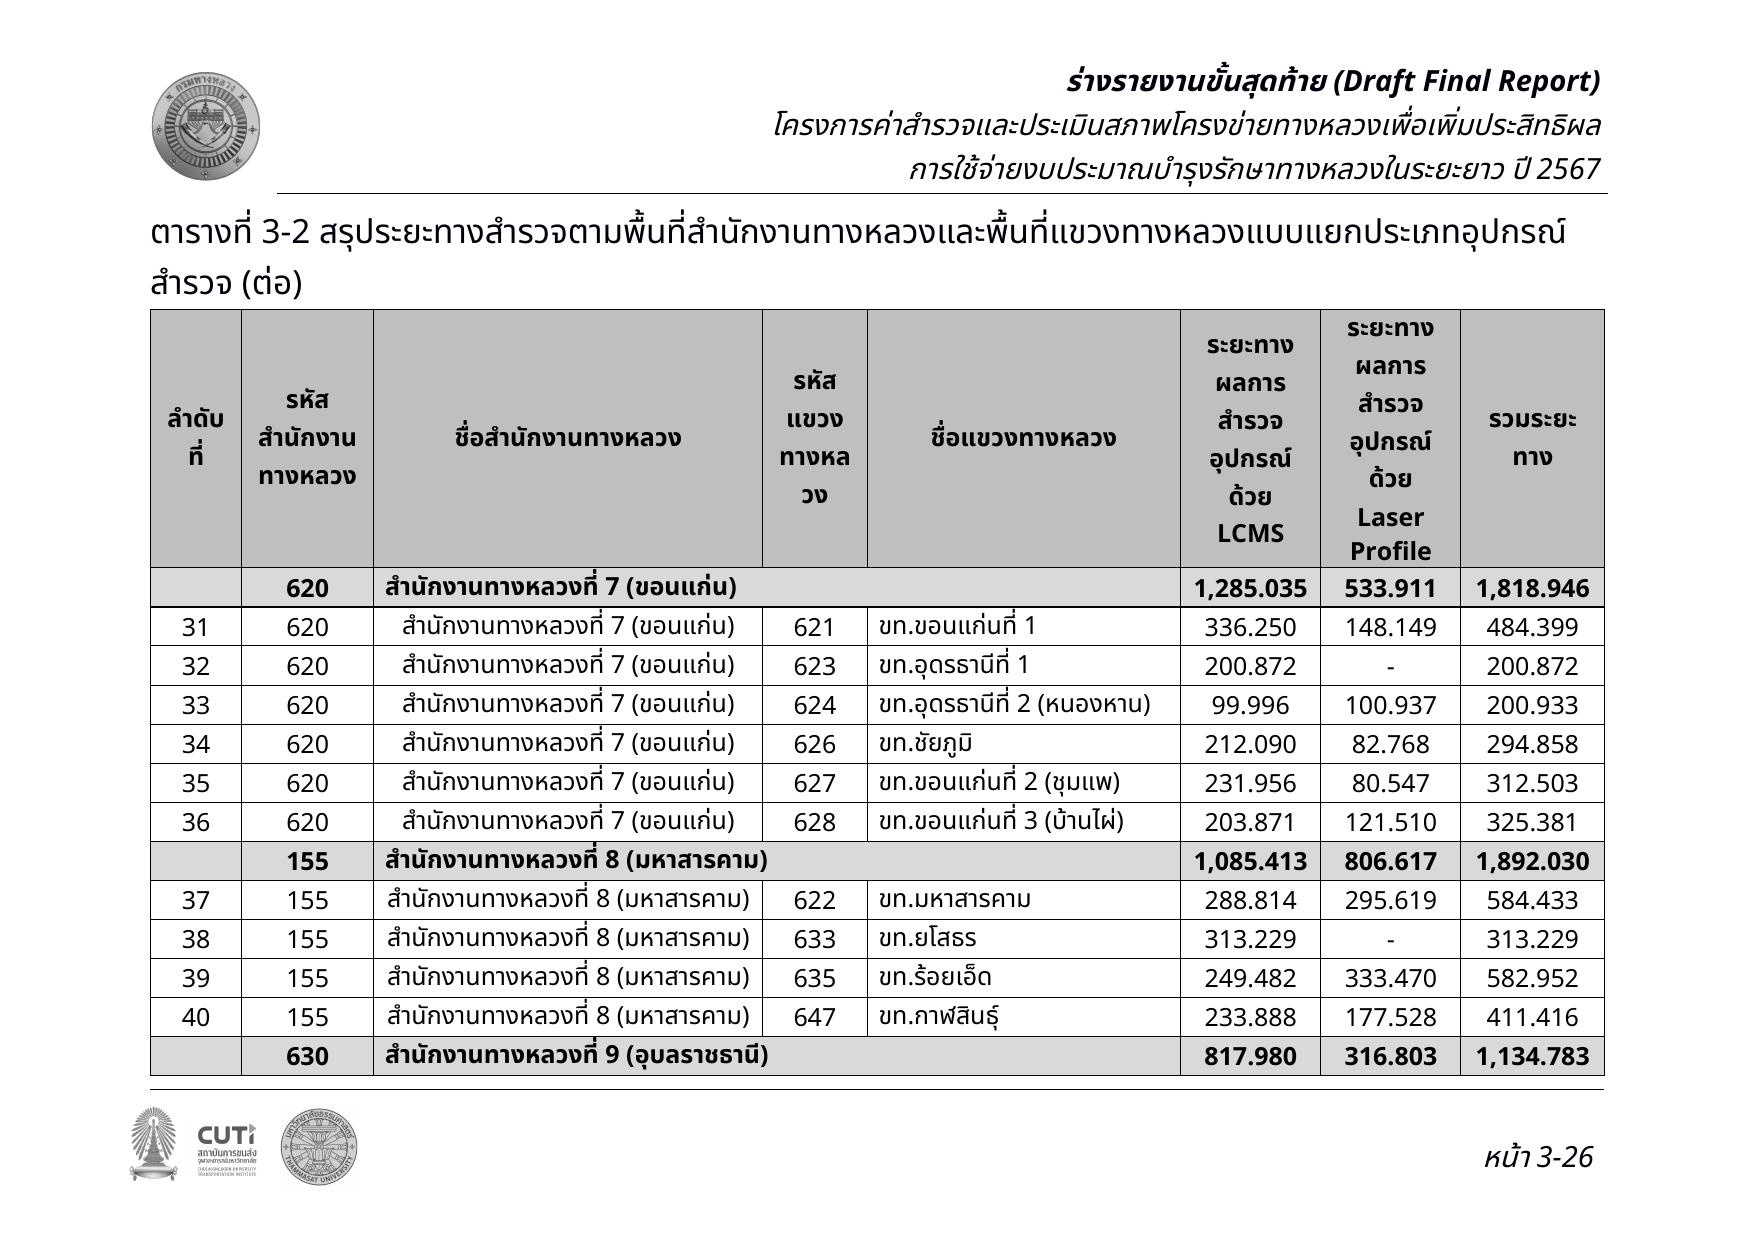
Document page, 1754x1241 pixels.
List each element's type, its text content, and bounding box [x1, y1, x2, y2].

table_cell ขท.กาฬสินธุ์ [868, 998, 1180, 1036]
table_header ระยะทาง ผลการสำรวจอุปกรณ์ด้วย Laser Profile [1321, 310, 1460, 567]
table_cell 806.617 [1321, 842, 1460, 880]
table_cell ขท.อุดรธานีที่ 1 [868, 646, 1180, 684]
table_cell 31 [151, 608, 241, 645]
table_cell 626 [763, 725, 867, 763]
table_cell 155 [242, 881, 373, 919]
table_cell 584.433 [1461, 881, 1604, 919]
table_cell สำนักงานทางหลวงที่ 9 (อุบลราชธานี) [374, 1037, 1180, 1075]
table_cell 231.956 [1181, 764, 1320, 802]
table_header ชื่อแขวงทางหลวง [868, 310, 1180, 567]
table_cell 155 [242, 842, 373, 880]
table_cell 1,818.946 [1461, 568, 1604, 606]
table_cell สำนักงานทางหลวงที่ 7 (ขอนแก่น) [374, 608, 762, 645]
table_cell 1,134.783 [1461, 1037, 1604, 1075]
table_cell 582.952 [1461, 959, 1604, 997]
table_cell 203.871 [1181, 803, 1320, 841]
table_cell 635 [763, 959, 867, 997]
text ตารางที่ 3-2 สรุประยะทางสำรวจตามพื้นที่สำนักงานทางหลวงและพื้นที่แขวงทางหลวงแบบแยกประเภทอุปกรณ์สำรวจ (ต่อ) [150, 208, 1604, 309]
table_header รหัสแขวงทางหลวง [763, 310, 867, 567]
table_cell สำนักงานทางหลวงที่ 7 (ขอนแก่น) [374, 725, 762, 763]
table_cell 82.768 [1321, 725, 1460, 763]
table_cell 200.872 [1181, 646, 1320, 684]
table_cell 155 [242, 920, 373, 958]
table_cell 624 [763, 686, 867, 723]
table_cell 333.470 [1321, 959, 1460, 997]
table_cell ขท.ขอนแก่นที่ 1 [868, 608, 1180, 645]
table_cell 212.090 [1181, 725, 1320, 763]
table_cell 39 [151, 959, 241, 997]
table_cell ขท.มหาสารคาม [868, 881, 1180, 919]
table_cell สำนักงานทางหลวงที่ 7 (ขอนแก่น) [374, 803, 762, 841]
table_cell สำนักงานทางหลวงที่ 8 (มหาสารคาม) [374, 998, 762, 1036]
table_cell 484.399 [1461, 608, 1604, 645]
table_cell 627 [763, 764, 867, 802]
table_cell 100.937 [1321, 686, 1460, 723]
table_header ชื่อสำนักงานทางหลวง [374, 310, 762, 567]
table_cell ขท.ชัยภูมิ [868, 725, 1180, 763]
table_cell 620 [242, 764, 373, 802]
table_cell 200.933 [1461, 686, 1604, 723]
table_cell 620 [242, 646, 373, 684]
table_cell ขท.ขอนแก่นที่ 3 (บ้านไผ่) [868, 803, 1180, 841]
table_cell สำนักงานทางหลวงที่ 8 (มหาสารคาม) [374, 959, 762, 997]
table_cell 313.229 [1181, 920, 1320, 958]
table_cell 32 [151, 646, 241, 684]
table_cell 155 [242, 959, 373, 997]
table_cell 647 [763, 998, 867, 1036]
table_cell 200.872 [1461, 646, 1604, 684]
table_cell 620 [242, 803, 373, 841]
table_cell 177.528 [1321, 998, 1460, 1036]
table_cell 1,285.035 [1181, 568, 1320, 606]
table_cell 630 [242, 1037, 373, 1075]
table_cell 148.149 [1321, 608, 1460, 645]
table_cell 411.416 [1461, 998, 1604, 1036]
table_cell 38 [151, 920, 241, 958]
table_cell 817.980 [1181, 1037, 1320, 1075]
table_cell 620 [242, 725, 373, 763]
picture [110, 1097, 275, 1188]
table_cell สำนักงานทางหลวงที่ 8 (มหาสารคาม) [374, 881, 762, 919]
table_cell สำนักงานทางหลวงที่ 7 (ขอนแก่น) [374, 686, 762, 723]
picture [151, 71, 261, 181]
table_cell 36 [151, 803, 241, 841]
table_cell ขท.อุดรธานีที่ 2 (หนองหาน) [868, 686, 1180, 723]
table_cell [867, 842, 1180, 880]
table_cell 249.482 [1181, 959, 1320, 997]
table_cell 1,085.413 [1181, 842, 1320, 880]
table_cell สำนักงานทางหลวงที่ 7 (ขอนแก่น) [374, 568, 1180, 606]
table_header รหัสสำนักงานทางหลวง [242, 310, 373, 567]
table_cell 533.911 [1321, 568, 1460, 606]
table_cell 623 [763, 646, 867, 684]
table_cell 620 [242, 568, 373, 606]
table_cell 155 [242, 998, 373, 1036]
table_cell 1,892.030 [1461, 842, 1604, 880]
table_cell 316.803 [1321, 1037, 1460, 1075]
table_cell 312.503 [1461, 764, 1604, 802]
table_cell 35 [151, 764, 241, 802]
table_cell ขท.ยโสธร [868, 920, 1180, 958]
table_cell - [1321, 646, 1460, 684]
table_cell 294.858 [1461, 725, 1604, 763]
table_cell 622 [763, 881, 867, 919]
table_cell 633 [763, 920, 867, 958]
table_cell 621 [763, 608, 867, 645]
table_header ลำดับที่ [151, 310, 241, 567]
table_cell สำนักงานทางหลวงที่ 7 (ขอนแก่น) [374, 764, 762, 802]
table_cell 628 [763, 803, 867, 841]
table_cell สำนักงานทางหลวงที่ 7 (ขอนแก่น) [374, 646, 762, 684]
table_cell - [1321, 920, 1460, 958]
table_cell 33 [151, 686, 241, 723]
table_cell 336.250 [1181, 608, 1320, 645]
table_cell 620 [242, 608, 373, 645]
table_cell สำนักงานทางหลวงที่ 8 (มหาสารคาม) [374, 842, 867, 880]
table_cell [151, 842, 241, 880]
table_cell [151, 568, 241, 606]
table_cell 313.229 [1461, 920, 1604, 958]
table_cell 620 [242, 686, 373, 723]
table_cell [151, 1037, 241, 1075]
table_cell 288.814 [1181, 881, 1320, 919]
table_cell 233.888 [1181, 998, 1320, 1036]
table_cell 99.996 [1181, 686, 1320, 723]
table_cell 325.381 [1461, 803, 1604, 841]
table_cell สำนักงานทางหลวงที่ 8 (มหาสารคาม) [374, 920, 762, 958]
table_cell 121.510 [1321, 803, 1460, 841]
table_header รวมระยะทาง [1461, 310, 1604, 567]
table_cell 34 [151, 725, 241, 763]
table_cell ขท.ร้อยเอ็ด [868, 959, 1180, 997]
table_cell 295.619 [1321, 881, 1460, 919]
table_cell 80.547 [1321, 764, 1460, 802]
table_header ระยะทางผลการสำรวจอุปกรณ์ด้วย LCMS [1181, 310, 1320, 567]
table_cell 40 [151, 998, 241, 1036]
table_cell ขท.ขอนแก่นที่ 2 (ชุมแพ) [868, 764, 1180, 802]
table_cell 37 [151, 881, 241, 919]
